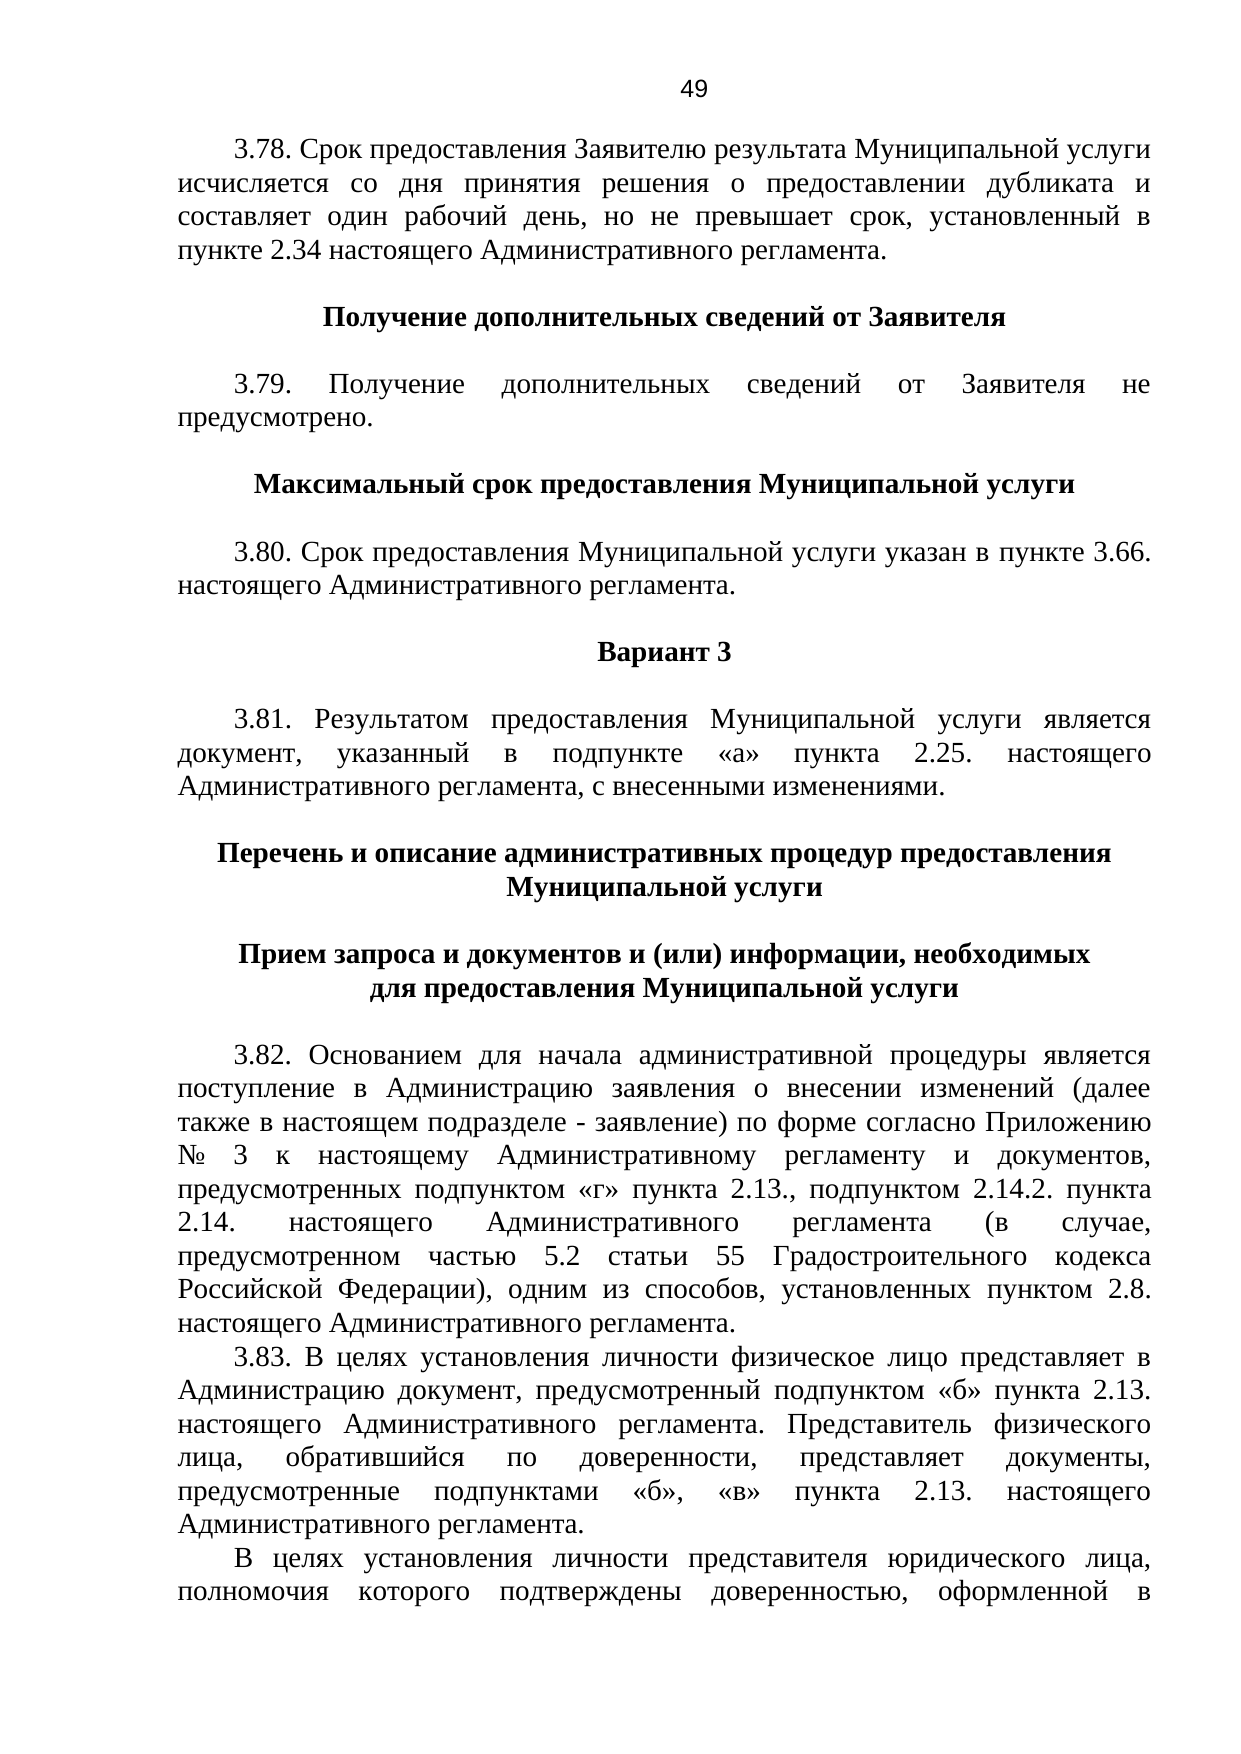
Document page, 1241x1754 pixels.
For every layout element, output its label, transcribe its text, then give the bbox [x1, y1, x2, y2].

text 3.83. В целях установления личности физическое лицо представляет в Администрацию документ, предусмотренный подпунктом «б» пункта 2.13. настоящего Административного регламента. Представитель физического лица, обратившийся по доверенности, представляет документы, предусмотренные подпунктами «б», «в» пункта 2.13. настоящего Административного регламента. [177, 1339, 1152, 1540]
text Муниципальной услуги [177, 869, 1152, 903]
text для предоставления Муниципальной услуги [177, 970, 1152, 1003]
text 3.80. Срок предоставления Муниципальной услуги указан в пункте 3.66. настоящего Административного регламента. [177, 534, 1152, 601]
text 3.81. Результатом предоставления Муниципальной услуги является документ, указанный в подпункте «а» пункта 2.25. настоящего Административного регламента, с внесенными изменениями. [177, 701, 1152, 802]
text Получение дополнительных сведений от Заявителя [177, 299, 1152, 332]
text Перечень и описание административных процедур предоставления [177, 836, 1152, 869]
text Прием запроса и документов и (или) информации, необходимых [177, 936, 1152, 970]
text 3.82. Основанием для начала административной процедуры является поступление в Администрацию заявления о внесении изменений (далее также в настоящем подразделе - заявление) по форме согласно Приложению № 3 к настоящему Административному регламенту и документов, предусмотренных подпунктом «г» пункта 2.13., подпунктом 2.14.2. пункта 2.14. настоящего Административного регламента (в случае, предусмотренном частью 5.2 статьи 55 Градостроительного кодекса Российской Федерации), одним из способов, установленных пунктом 2.8. настоящего Административного регламента. [177, 1037, 1152, 1339]
text Вариант 3 [177, 634, 1152, 668]
text 3.79. Получение дополнительных сведений от Заявителя не предусмотрено. [177, 366, 1152, 433]
text 3.78. Срок предоставления Заявителю результата Муниципальной услуги исчисляется со дня принятия решения о предоставлении дубликата и составляет один рабочий день, но не превышает срок, установленный в пункте 2.34 настоящего Административного регламента. [177, 131, 1152, 265]
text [177, 1540, 1152, 1607]
text Максимальный срок предоставления Муниципальной услуги [177, 467, 1152, 500]
